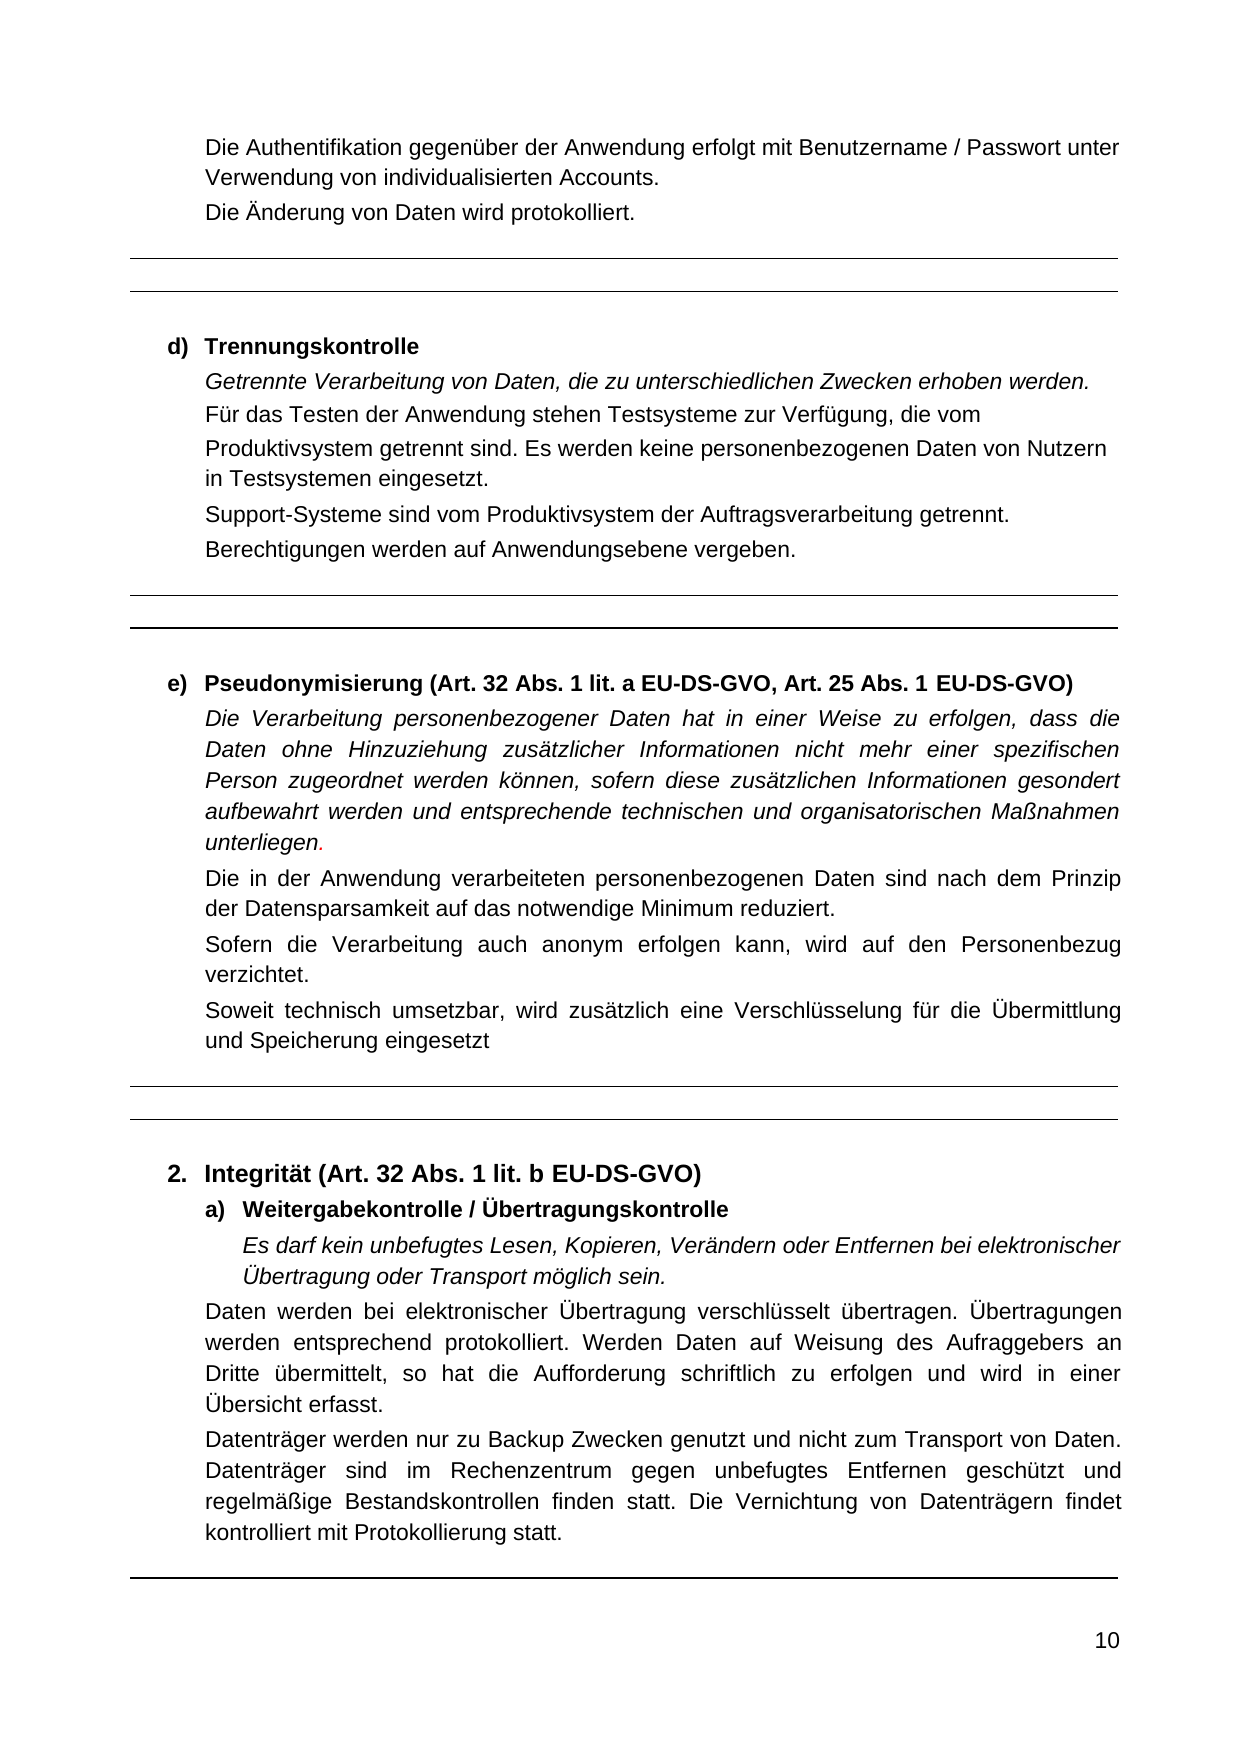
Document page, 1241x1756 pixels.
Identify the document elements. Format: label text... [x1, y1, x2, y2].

text Support-Systeme sind vom Produktivsystem der Auftragsverarbeitung getrennt. Berechtigungen werden auf Anwendungsebene vergeben. [205, 501, 1012, 562]
text Es darf kein unbefugtes Lesen, Kopieren, Verändern oder Entfernen bei elektronischer Übertragung oder Transport möglich sein. [242, 1232, 1122, 1289]
subtitle Integrität (Art. 32 Abs. 1 lit. b EU-DS-GVO) [167, 1159, 1165, 1188]
text Die in der Anwendung verarbeiteten personenbezogenen Daten sind nach dem Prinzip der Datensparsamkeit auf das notwendige Minimum reduziert. [205, 864, 1122, 922]
text Daten werden bei elektronischer Übertragung verschlüsselt übertragen. Übertragungen werden entsprechend protokolliert. Werden Daten auf Weisung des Aufraggebers an Dritte übermittelt, so hat die Aufforderung schriftlich zu erfolgen und wird in einer Übersicht erfasst. [205, 1298, 1123, 1417]
subtitle Weitergabekontrolle / Übertragungskontrolle [205, 1196, 1165, 1223]
text Die Änderung von Daten wird protokolliert. [205, 199, 1165, 226]
subtitle Pseudonymisierung (Art. 32 Abs. 1 lit. a EU-DS-GVO, Art. 25 Abs. 1 EU-DS-GVO) [167, 669, 1165, 696]
text Die Authentifikation gegenüber der Anwendung erfolgt mit Benutzername / Passwort unter Verwendung von individualisierten Accounts. [205, 133, 1121, 191]
subtitle Trennungskontrolle [167, 333, 1165, 359]
text Sofern die Verarbeitung auch anonym erfolgen kann, wird auf den Personenbezug verzichtet. [205, 931, 1122, 988]
text Datenträger werden nur zu Backup Zwecken genutzt und nicht zum Transport von Daten. Datenträger sind im Rechenzentrum gegen unbefugtes Entfernen geschützt und regelmäßige Bestandskontrollen finden statt. Die Vernichtung von Datenträgern findet kontrolliert mit Protokollierung statt. [205, 1426, 1122, 1545]
text Getrennte Verarbeitung von Daten, die zu unterschiedlichen Zwecken erhoben werden. Für das Testen der Anwendung stehen Testsysteme zur Verfügung, die vom Produktivsystem getrennt sind. Es werden keine personenbezogenen Daten von Nutzern [205, 368, 1121, 461]
text Soweit technisch umsetzbar, wird zusätzlich eine Verschlüsselung für die Übermittlung und Speicherung eingesetzt [205, 997, 1122, 1054]
text in Testsystemen eingesetzt. [205, 468, 1165, 491]
text Die Verarbeitung personenbezogener Daten hat in einer Weise zu erfolgen, dass die Daten ohne Hinzuziehung zusätzlicher Informationen nicht mehr einer spezifischen Person zugeordnet werden können, sofern diese zusätzlichen Informationen gesondert aufbewahrt werden und entsprechende technischen und organisatorischen Maßnahmen unterliegen. [205, 705, 1122, 855]
